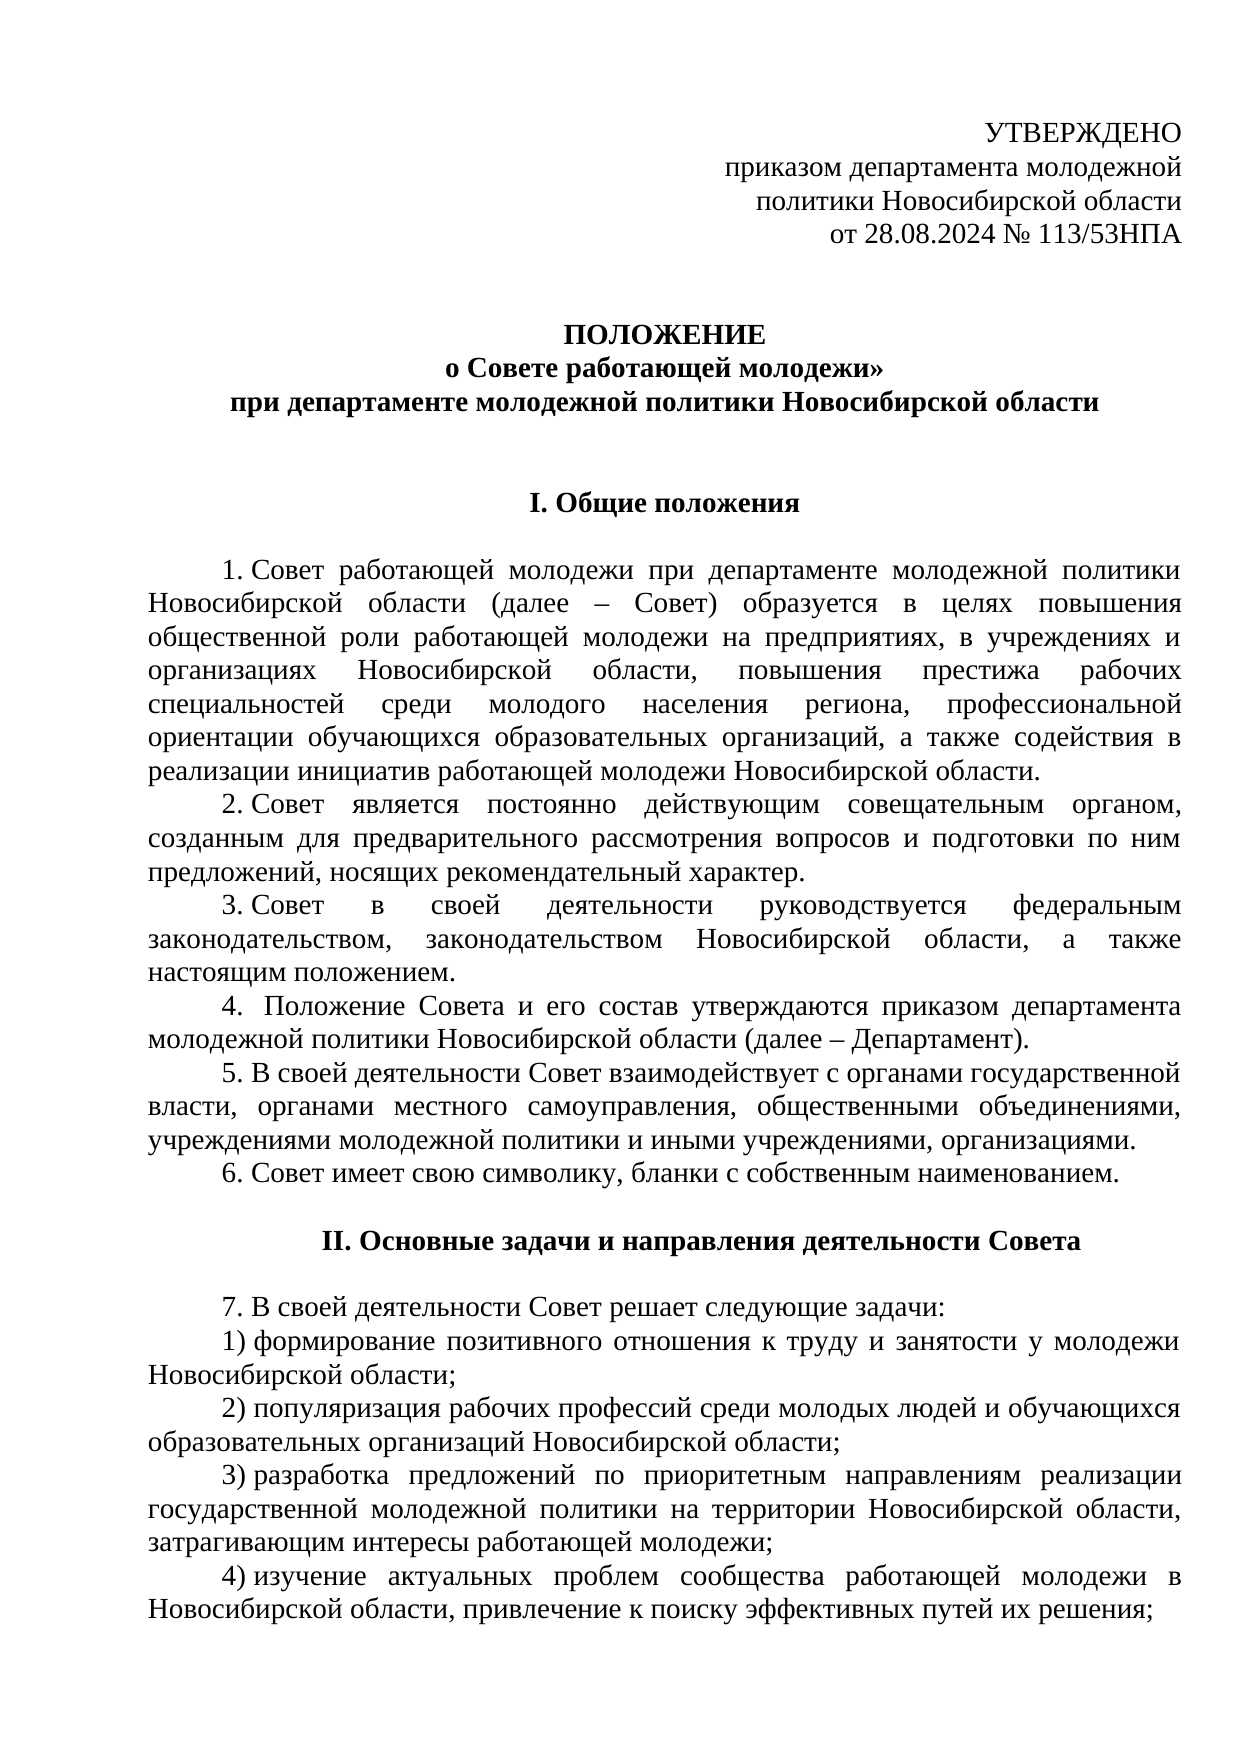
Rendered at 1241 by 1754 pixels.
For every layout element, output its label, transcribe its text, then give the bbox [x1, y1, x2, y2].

list Положение Совета и его состав утверждаются приказом департамента молодежной политики Новосибирской области (далее – Департамент). [148, 988, 1182, 1055]
subtitle Основные задачи и направления деятельности Совета [321, 1223, 1198, 1257]
text УТВЕРЖДЕНО [123, 115, 1182, 149]
list Совет является постоянно действующим совещательным органом, созданным для предварительного рассмотрения вопросов и подготовки по ним предложений, носящих рекомендательный характер. [148, 787, 1182, 887]
list В своей деятельности Совет решает следующие задачи: [221, 1290, 1198, 1323]
list изучение актуальных проблем сообщества работающей молодежи в Новосибирской области, привлечение к поиску эффективных путей их решения; [148, 1558, 1182, 1625]
list разработка предложений по приоритетным направлениям реализации государственной молодежной политики на территории Новосибирской области, затрагивающим интересы работающей молодежи; [148, 1457, 1182, 1558]
list Совет работающей молодежи при департаменте молодежной политики Новосибирской области (далее – Совет) образуется в целях повышения общественной роли работающей молодежи на предприятиях, в учреждениях и организациях Новосибирской области, повышения престижа рабочих специальностей среди молодого населения региона, профессиональной ориентации обучающихся образовательных организаций, а также содействия в реализации инициатив работающей молодежи Новосибирской области. [148, 552, 1182, 787]
subtitle при департаменте молодежной политики Новосибирской области [155, 384, 1174, 418]
list Совет в своей деятельности руководствуется федеральным законодательством, законодательством Новосибирской области, а также настоящим положением. [148, 887, 1181, 988]
list формирование позитивного отношения к труду и занятости у молодежи Новосибирской области; [148, 1323, 1181, 1390]
text приказом департамента молодежной политики Новосибирской области от 28.08.2024 № 113/53НПА [724, 149, 1182, 250]
text о Совете работающей молодежи» [154, 351, 1174, 384]
subtitle ПОЛОЖЕНИЕ [155, 317, 1174, 351]
list популяризация рабочих профессий среди молодых людей и обучающихся образовательных организаций Новосибирской области; [148, 1390, 1182, 1457]
list Совет имеет свою символику, бланки с собственным наименованием. [221, 1156, 1198, 1189]
list В своей деятельности Совет взаимодействует с органами государственной власти, органами местного самоуправления, общественными объединениями, учреждениями молодежной политики и иными учреждениями, организациями. [148, 1055, 1181, 1156]
list Общие положения [529, 485, 1198, 518]
